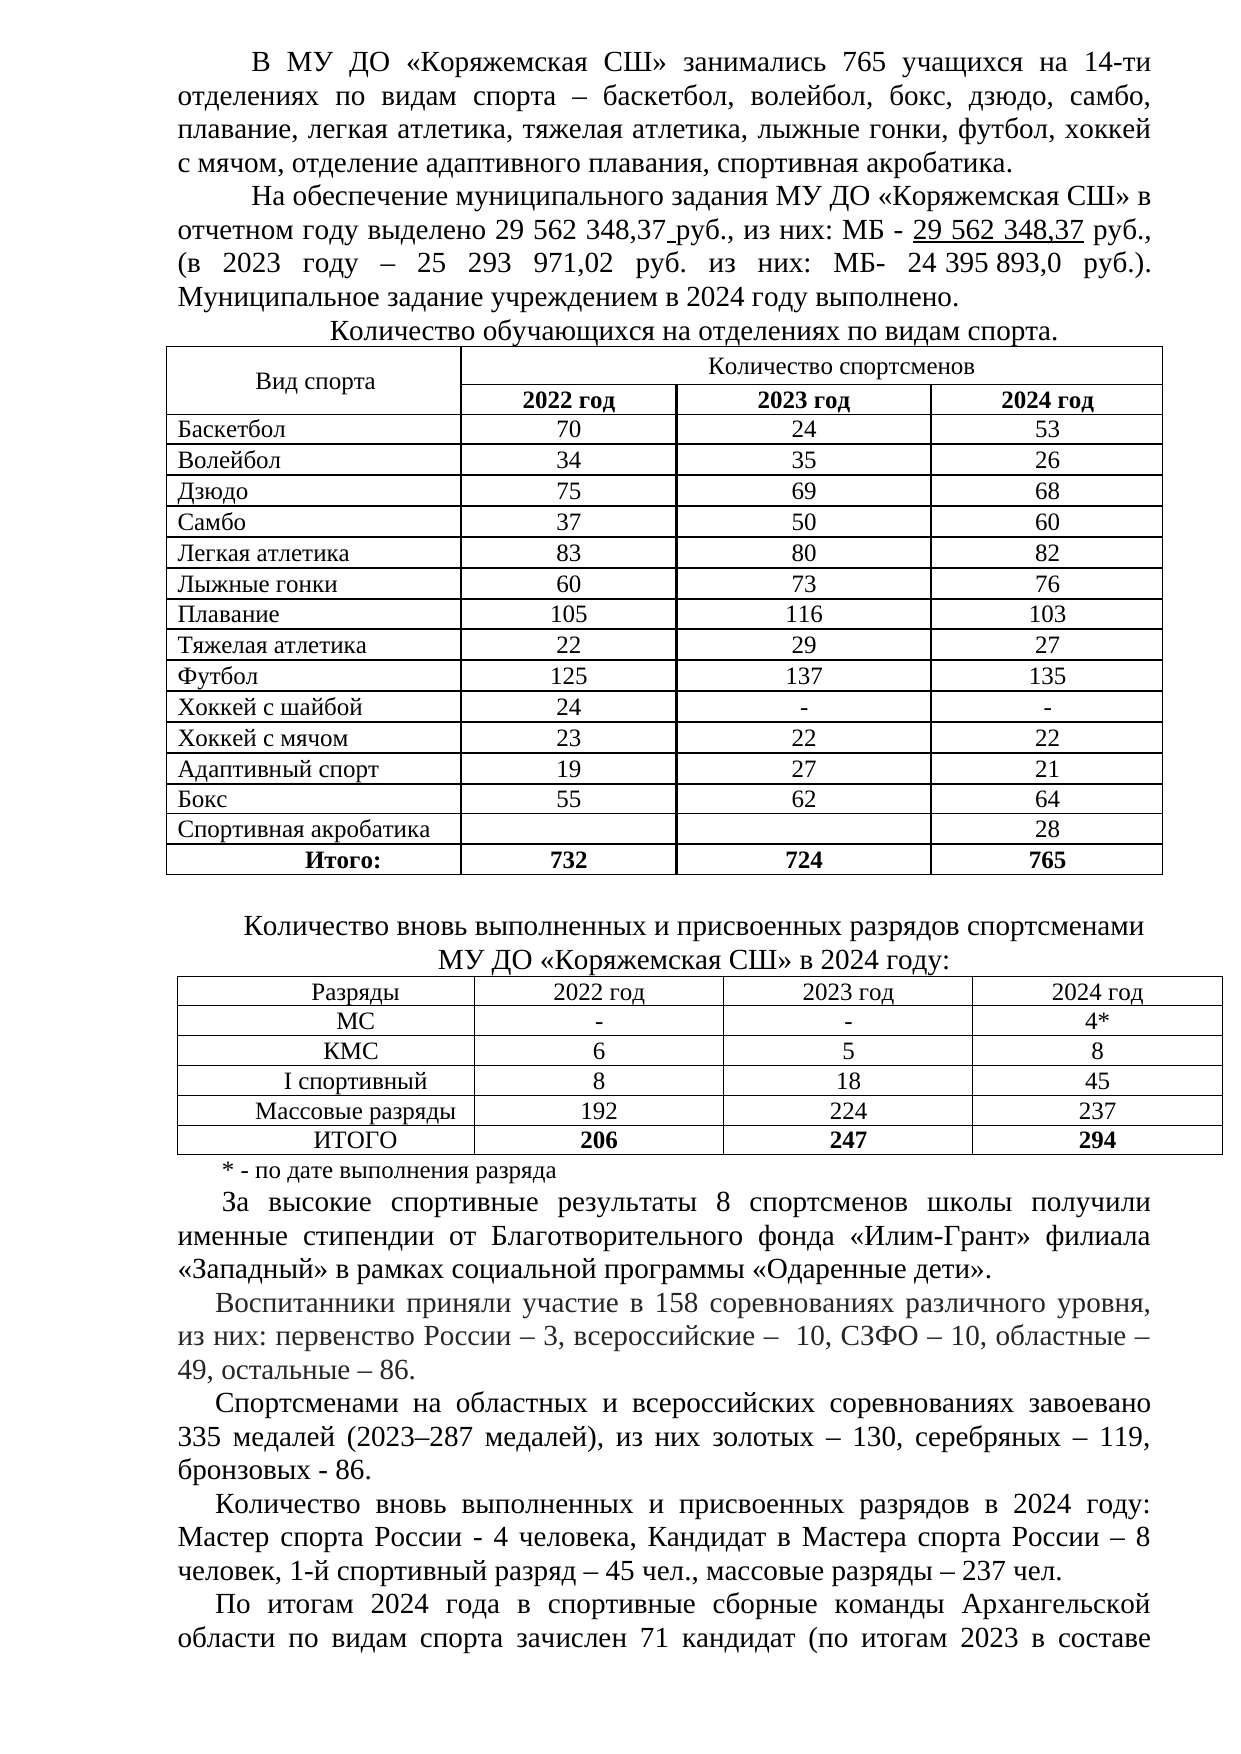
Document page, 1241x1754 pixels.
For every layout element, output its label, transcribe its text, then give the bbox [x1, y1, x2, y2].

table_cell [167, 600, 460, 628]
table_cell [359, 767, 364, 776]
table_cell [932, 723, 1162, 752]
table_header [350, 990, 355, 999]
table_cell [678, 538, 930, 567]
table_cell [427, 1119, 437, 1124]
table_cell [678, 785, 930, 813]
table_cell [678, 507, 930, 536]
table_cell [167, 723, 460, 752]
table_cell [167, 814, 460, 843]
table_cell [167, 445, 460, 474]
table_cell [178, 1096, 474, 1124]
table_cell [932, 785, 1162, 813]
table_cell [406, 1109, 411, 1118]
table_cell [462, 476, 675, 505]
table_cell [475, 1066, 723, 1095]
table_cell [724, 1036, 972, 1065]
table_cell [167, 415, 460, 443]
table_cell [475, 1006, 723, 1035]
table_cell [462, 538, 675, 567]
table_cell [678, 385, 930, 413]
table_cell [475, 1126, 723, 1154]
text Количество вновь выполненных и присвоенных разрядов спортсменами МУ ДО «Коряжемская СШ» в 2024 году: [236, 908, 1152, 976]
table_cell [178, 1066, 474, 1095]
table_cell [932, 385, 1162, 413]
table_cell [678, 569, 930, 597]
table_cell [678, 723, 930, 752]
text За высокие спортивные результаты 8 спортсменов школы получили именные стипендии от Благотворительного фонда «Илим-Грант» филиала «Западный» в рамках социальной программы «Одаренные дети». [177, 1184, 1152, 1285]
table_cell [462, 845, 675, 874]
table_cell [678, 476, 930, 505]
text Количество вновь выполненных и присвоенных разрядов в 2024 году: Мастер спорта России - 4 человека, Кандидат в Мастера спорта России – 8 человек, 1-й спортивный разряд – 45 чел., массовые разряды – 237 чел. [177, 1486, 1152, 1587]
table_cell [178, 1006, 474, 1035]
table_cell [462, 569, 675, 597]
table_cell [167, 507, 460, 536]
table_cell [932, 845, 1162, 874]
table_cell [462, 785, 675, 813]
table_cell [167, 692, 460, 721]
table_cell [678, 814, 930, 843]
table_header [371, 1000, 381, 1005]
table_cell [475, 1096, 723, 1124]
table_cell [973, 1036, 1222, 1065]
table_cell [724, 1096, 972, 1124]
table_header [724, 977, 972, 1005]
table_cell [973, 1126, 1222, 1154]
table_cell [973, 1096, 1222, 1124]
text Количество обучающихся на отделениях по видам спорта. [236, 313, 1152, 346]
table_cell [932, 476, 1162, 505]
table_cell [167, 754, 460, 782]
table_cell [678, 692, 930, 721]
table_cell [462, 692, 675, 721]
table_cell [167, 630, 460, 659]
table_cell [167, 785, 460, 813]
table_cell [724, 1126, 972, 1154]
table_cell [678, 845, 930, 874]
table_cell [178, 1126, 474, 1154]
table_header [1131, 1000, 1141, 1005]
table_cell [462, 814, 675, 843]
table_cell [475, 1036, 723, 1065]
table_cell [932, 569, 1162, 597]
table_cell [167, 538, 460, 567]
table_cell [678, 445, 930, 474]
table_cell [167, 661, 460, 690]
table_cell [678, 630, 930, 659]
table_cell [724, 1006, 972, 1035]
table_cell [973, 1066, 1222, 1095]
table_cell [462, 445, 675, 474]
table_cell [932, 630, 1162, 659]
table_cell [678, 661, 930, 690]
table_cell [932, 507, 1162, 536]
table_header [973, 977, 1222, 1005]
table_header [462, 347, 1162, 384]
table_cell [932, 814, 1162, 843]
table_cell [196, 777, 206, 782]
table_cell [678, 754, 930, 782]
text В МУ ДО «Коряжемская СШ» занимались 765 учащихся на 14-ти отделениях по видам спорта – баскетбол, волейбол, бокс, дзюдо, самбо, плавание, легкая атлетика, тяжелая атлетика, лыжные гонки, футбол, хоккей с мячом, отделение адаптивного плавания, спортивная акробатика. [177, 44, 1152, 178]
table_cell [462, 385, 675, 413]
text Воспитанники приняли участие в 158 соревнованиях различного уровня, из них: первенство России – 3, всероссийские – 10, СЗФО – 10, областные – 49, остальные – 86. [177, 1285, 1152, 1385]
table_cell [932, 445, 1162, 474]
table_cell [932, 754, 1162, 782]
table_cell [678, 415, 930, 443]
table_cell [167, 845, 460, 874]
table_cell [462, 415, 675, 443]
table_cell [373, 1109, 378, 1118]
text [177, 1587, 1152, 1654]
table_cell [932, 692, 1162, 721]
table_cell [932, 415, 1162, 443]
text На обеспечение муниципального задания МУ ДО «Коряжемская СШ» в отчетном году выделено 29 562 348,37 руб., из них: МБ - 29 562 348,37 руб., (в 2023 году – 25 293 971,02 руб. из них: МБ- 24 395 893,0 руб.). Муниципальное задание учреждением в 2024 году выполнено. [177, 178, 1152, 313]
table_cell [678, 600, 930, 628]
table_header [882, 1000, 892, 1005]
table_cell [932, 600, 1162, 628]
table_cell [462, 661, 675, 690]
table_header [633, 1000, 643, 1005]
text Спортсменами на областных и всероссийских соревнованиях завоевано 335 медалей (2023–287 медалей), из них золотых – 130, серебряных – 119, бронзовых - 86. [177, 1385, 1152, 1486]
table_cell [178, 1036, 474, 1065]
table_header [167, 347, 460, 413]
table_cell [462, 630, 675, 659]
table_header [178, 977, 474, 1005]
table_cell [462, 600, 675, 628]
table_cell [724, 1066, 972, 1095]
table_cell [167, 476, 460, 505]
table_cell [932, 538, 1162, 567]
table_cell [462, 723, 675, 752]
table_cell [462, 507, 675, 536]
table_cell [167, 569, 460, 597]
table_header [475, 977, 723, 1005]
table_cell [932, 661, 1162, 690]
text * - по дате выполнения разряда [177, 1155, 1152, 1184]
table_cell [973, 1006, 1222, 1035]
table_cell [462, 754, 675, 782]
